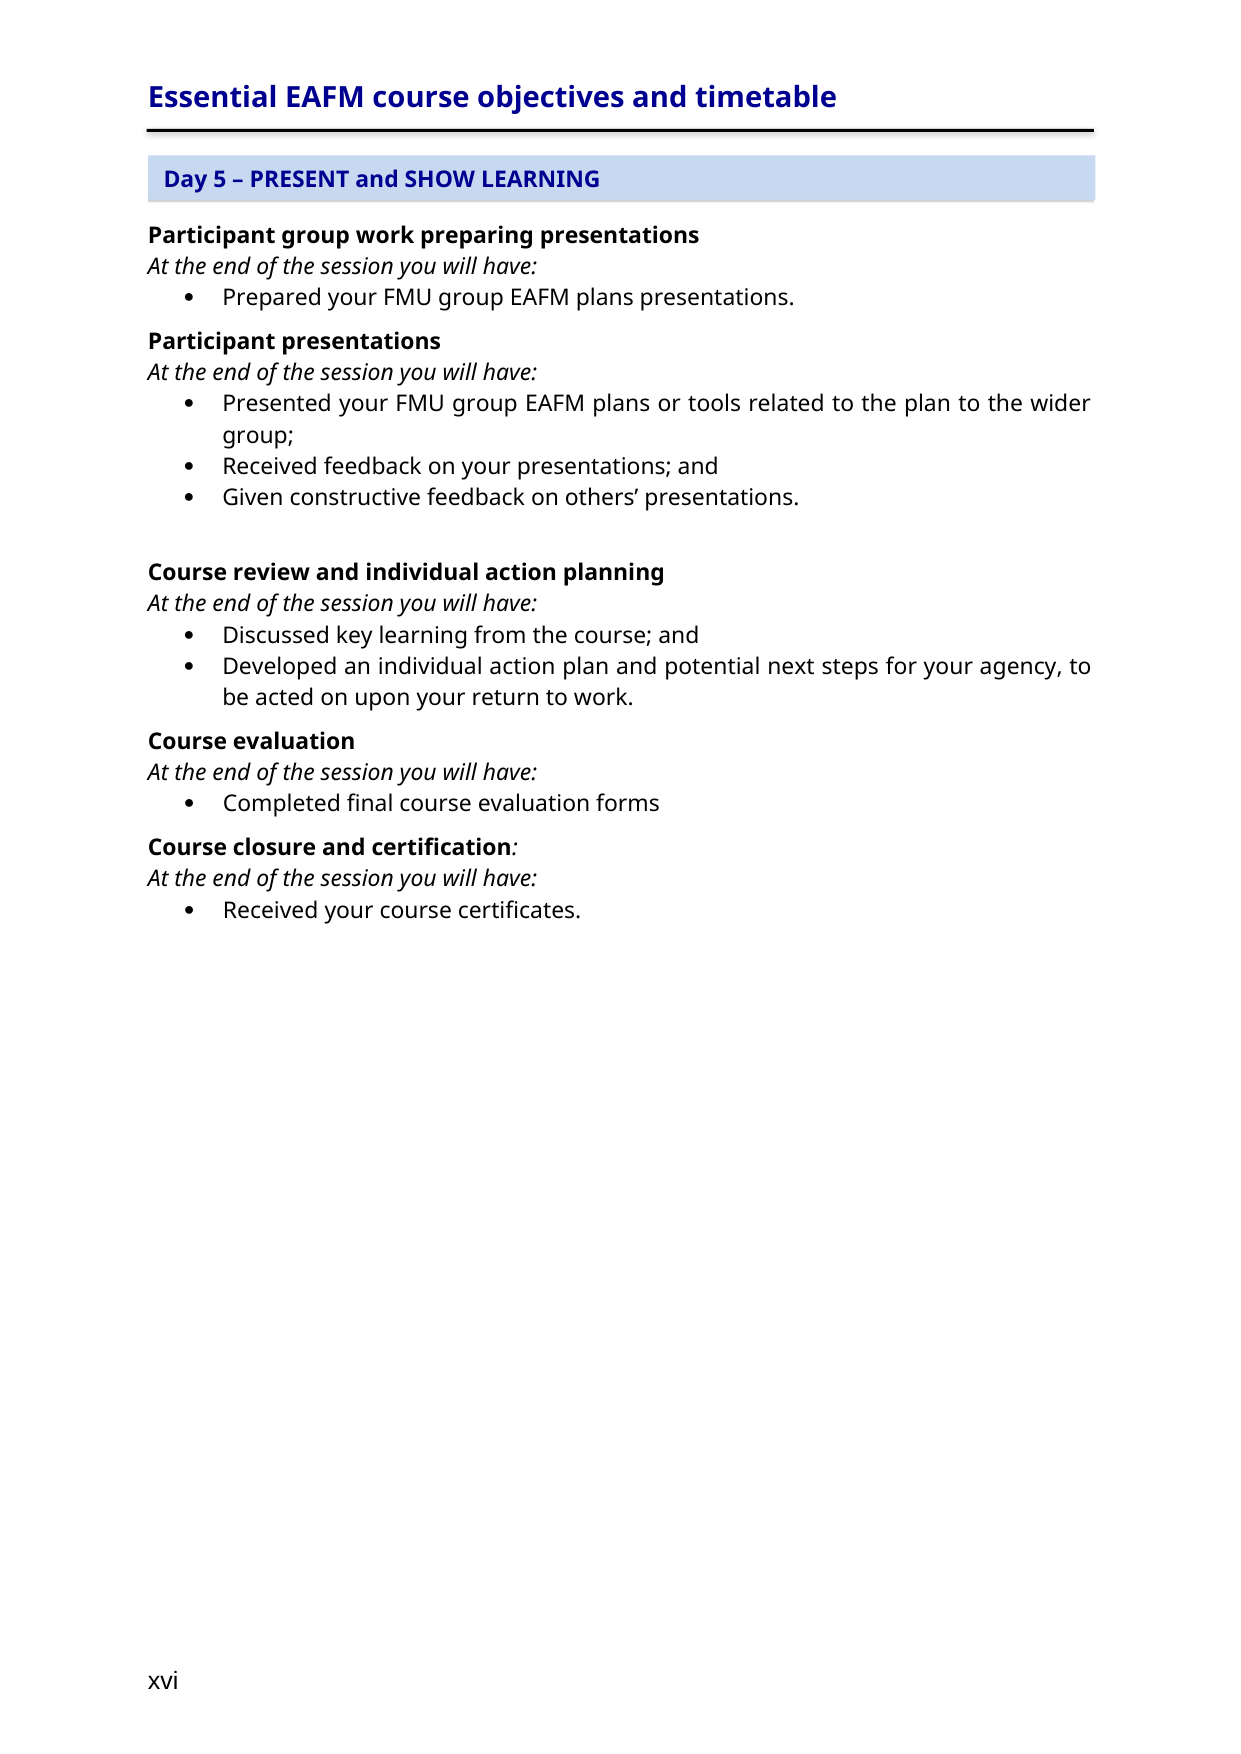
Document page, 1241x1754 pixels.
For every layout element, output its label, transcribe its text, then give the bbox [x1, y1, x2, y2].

text Participant presentations [148, 325, 1092, 356]
text Course review and individual action planning [148, 556, 1092, 587]
list Given constructive feedback on others’ presentations. [185, 481, 1092, 512]
text At the end of the session you will have: [148, 587, 1092, 619]
text At the end of the session you will have: [148, 862, 1092, 894]
list Received feedback on your presentations; and [185, 450, 1092, 481]
text Course closure and certification: [148, 831, 1092, 862]
text At the end of the session you will have: [148, 356, 1092, 387]
list Received your course certificates. [185, 894, 1092, 925]
text At the end of the session you will have: [148, 756, 1092, 787]
text Course evaluation [148, 725, 1092, 756]
list Completed final course evaluation forms [185, 787, 1092, 819]
text At the end of the session you will have: [148, 250, 1092, 281]
list Presented your FMU group EAFM plans or tools related to the plan to the wider group; [185, 387, 1092, 450]
text Participant group work preparing presentations [148, 204, 1092, 250]
list Prepared your FMU group EAFM plans presentations. [185, 281, 1092, 312]
list Developed an individual action plan and potential next steps for your agency, to be acted on upon your return to work. [185, 650, 1092, 712]
list Discussed key learning from the course; and [185, 619, 1092, 650]
